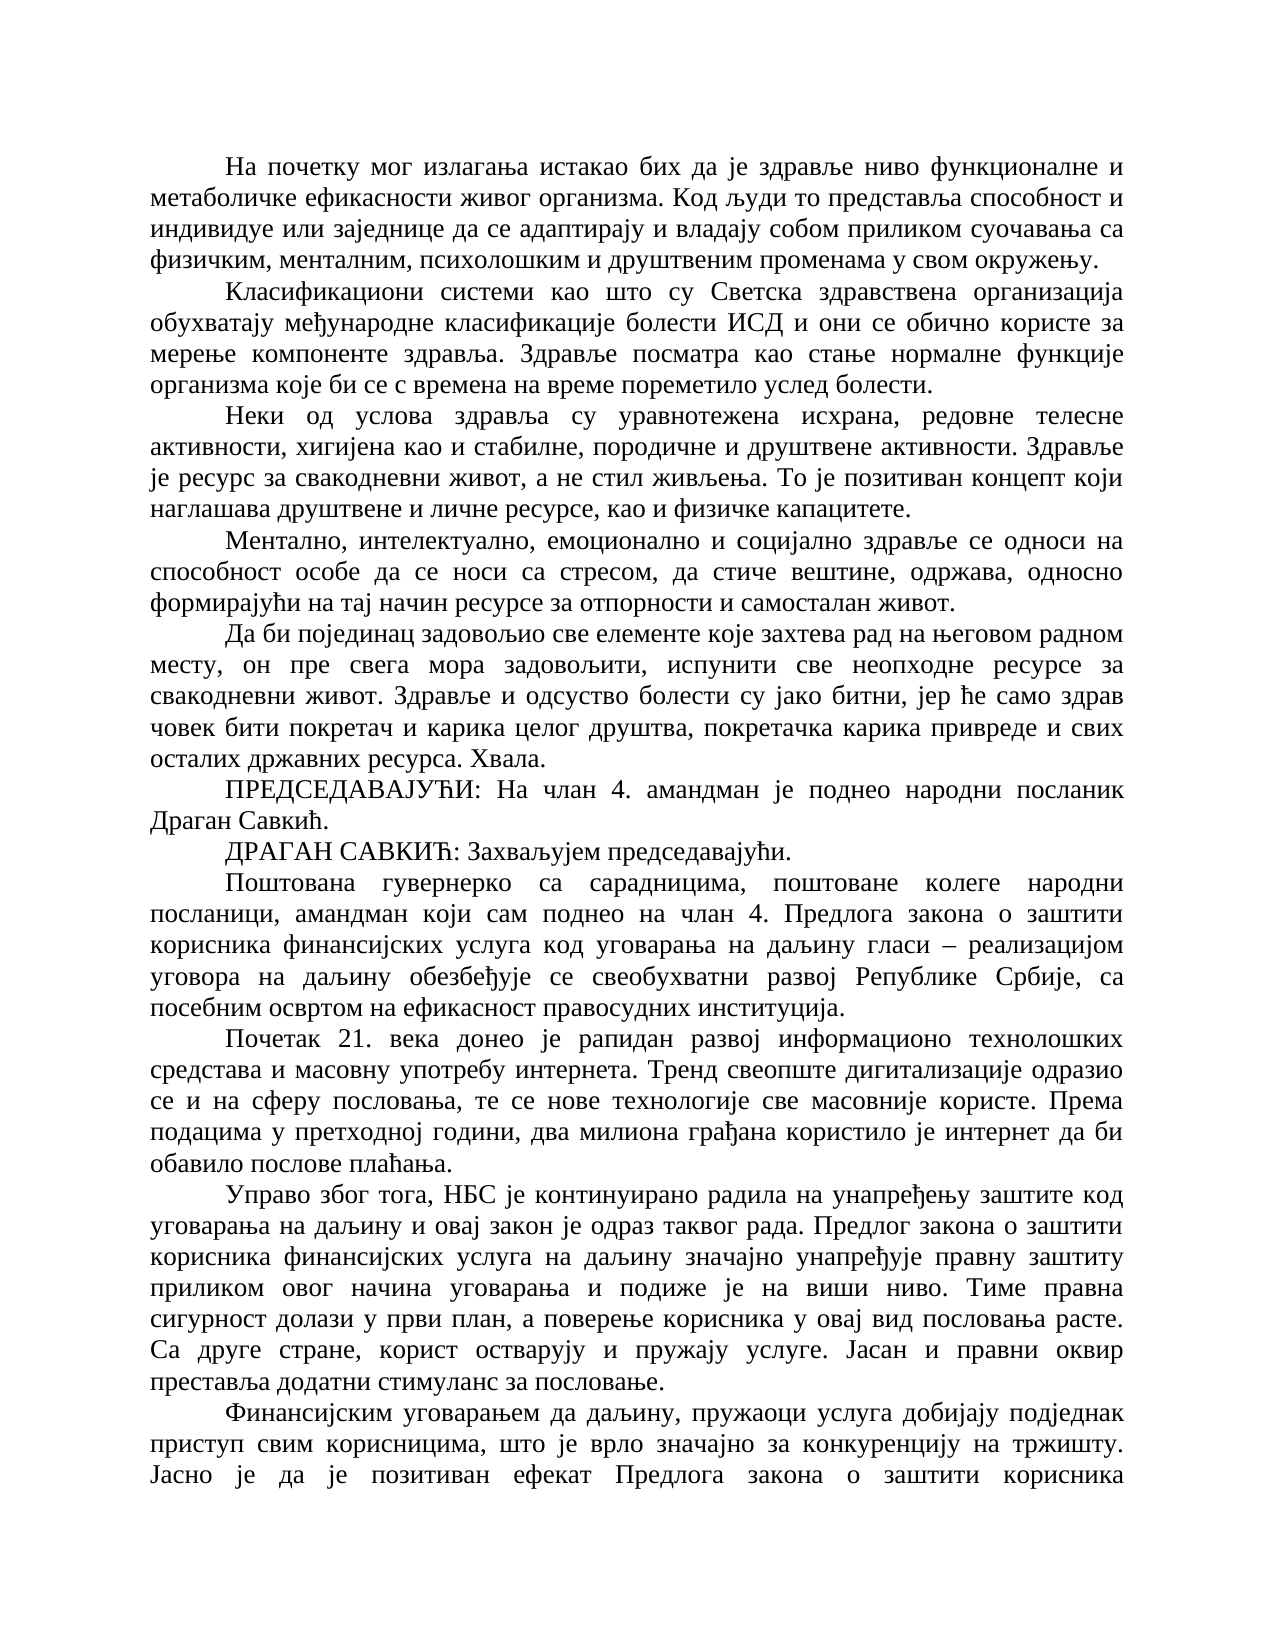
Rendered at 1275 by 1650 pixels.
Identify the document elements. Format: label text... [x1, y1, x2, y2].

text Управо због тога, НБС је континуирано радила на унапређењу заштите код уговарања на даљину и овај закон је одраз таквог рада. Предлог закона о заштити корисника финансијских услуга на даљину значајно унапређује правну заштиту приликом овог начина уговарања и подиже је на виши ниво. Тиме правна сигурност долази у први план, а поверење корисника у овај вид пословања расте. Са друге стране, корист остварују и пружају услуге. Јасан и правни оквир преставља додатни стимуланс за пословање. [150, 1178, 1125, 1396]
text Класификациони системи као што су Светска здравствена организација обухватају међународне класификације болести ИСД и они се обично користе за мерење компоненте здравља. Здравље посматра као стање нормалне функције организма које би се с времена на време пореметило услед болести. [150, 274, 1125, 399]
text Неки од услова здравља су уравнотежена исхрана, редовне телесне активности, хигијена као и стабилне, породичне и друштвене активности. Здравље је ресурс за свакодневни живот, а не стил живљења. То је позитиван концепт који наглашава друштвене и личне ресурсе, као и физичке капацитете. [150, 399, 1125, 524]
text Поштована гувернерко са сарадницима, поштоване колеге народни посланици, амандман који сам поднео на члан 4. Предлога закона о заштити корисника финансијских услуга код уговарања на даљину гласи – реализацијом уговора на даљину обезбеђује се свеобухватни развој Републике Србије, са посебним освртом на ефикасност правосудних институција. [150, 866, 1125, 1022]
text На почетку мог излагања истакао бих да је здравље ниво функционалне и метаболичке ефикасности живог организма. Код људи то представља способност и индивидуе или заједнице да се адаптирају и владају собом приликом суочавања са физичким, менталним, психолошким и друштвеним променама у свом окружењу. [150, 150, 1125, 274]
text Ментално, интелектуално, емоционално и социјално здравље се односи на способност особе да се носи са стресом, да стиче вештине, одржава, односно формирајући на тај начин ресурсе за отпорности и самосталан живот. [150, 524, 1125, 617]
text ПРЕДСЕДАВАЈУЋИ: На члан 4. амандман је поднео народни посланик Драган Савкић. [150, 773, 1125, 835]
text Почетак 21. века донео је рапидан развој информационо технолошких средстава и масовну употребу интернета. Тренд свеопште дигитализације одразио се и на сферу пословања, те се нове технологије све масовније користе. Према подацима у претходној години, два милиона грађана користило је интернет да би обавило послове плаћања. [150, 1022, 1125, 1178]
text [150, 1396, 1125, 1489]
text ДРАГАН САВКИЋ: Захваљујем председавајући. [150, 835, 1125, 866]
text Да би појединац задовољио све елементе које захтева рад на његовом радном месту, он пре свега мора задовољити, испунити све неопходне ресурсе за свакодневни живот. Здравље и одсуство болести су јако битни, јер ће само здрав човек бити покретач и карика целог друштва, покретачка карика привреде и свих осталих државних ресурса. Хвала. [150, 617, 1125, 773]
